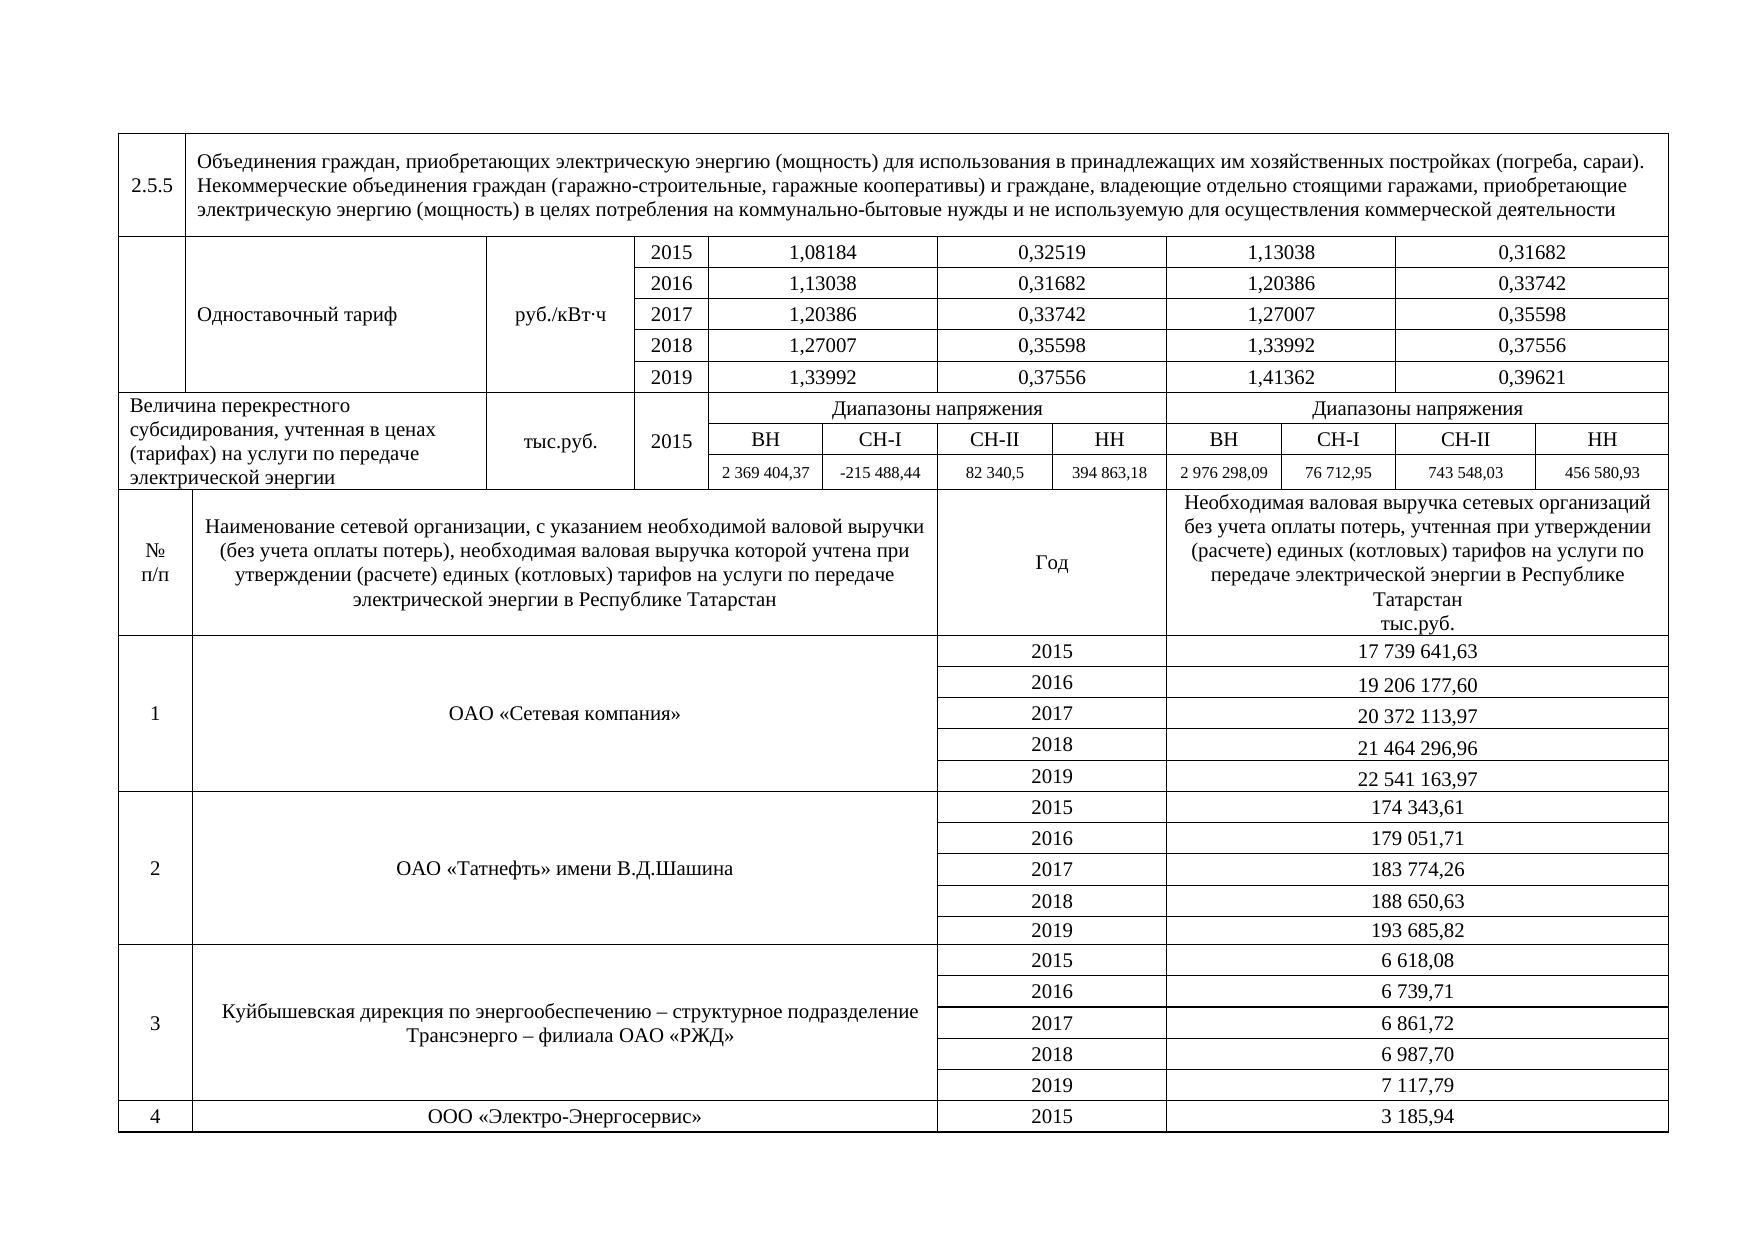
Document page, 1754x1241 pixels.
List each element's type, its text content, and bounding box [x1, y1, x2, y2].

table_cell 2 976 298,09 [1167, 455, 1281, 489]
table_cell 1,20386 [1167, 268, 1395, 298]
table_cell ОАО «Татнефть» имени В.Д.Шашина [193, 792, 937, 944]
table_cell 0,35598 [938, 330, 1166, 361]
table_cell 1,33992 [709, 362, 937, 392]
table_cell 1 [119, 636, 192, 791]
table_cell 1,20386 [709, 299, 937, 329]
table_cell 1,08184 [709, 237, 937, 267]
table_cell 4 [119, 1101, 192, 1131]
table_cell 82 340,5 [938, 455, 1052, 489]
table_cell 2017 [938, 854, 1166, 884]
table_cell 743 548,03 [1396, 455, 1535, 489]
table_cell 2018 [938, 886, 1166, 916]
table_cell 0,32519 [938, 237, 1166, 267]
table_cell 2015 [938, 1101, 1166, 1131]
table_cell 17 739 641,63 [1167, 636, 1668, 666]
table_cell руб./кВт∙ч [487, 237, 634, 392]
table_cell ВН [1167, 424, 1281, 454]
table_cell 2019 [938, 1070, 1166, 1100]
table_cell 193 685,82 [1167, 917, 1668, 944]
table_cell 3 [119, 945, 192, 1100]
table_cell 6 739,71 [1167, 976, 1668, 1006]
table_cell 7 117,79 [1167, 1070, 1668, 1100]
table_cell 0,35598 [1396, 299, 1668, 329]
table_cell 2015 [635, 393, 708, 489]
table_cell 2016 [938, 823, 1166, 853]
table_cell СН-I [823, 424, 937, 454]
table_cell 21 464 296,96 [1167, 729, 1668, 759]
table_cell 2015 [938, 636, 1166, 666]
table_cell 2017 [938, 1008, 1166, 1038]
table_cell CH-II [1396, 424, 1535, 454]
table_cell -215 488,44 [823, 455, 937, 489]
table_cell Величина перекрестного субсидирования, учтенная в ценах (тарифах) на услуги по передаче электрической энергии [119, 393, 486, 489]
table_cell 2016 [635, 268, 708, 298]
table_cell 22 541 163,97 [1167, 761, 1668, 791]
table_cell 0,31682 [938, 268, 1166, 298]
table_cell 19 206 177,60 [1167, 667, 1668, 697]
table_cell 0,33742 [938, 299, 1166, 329]
table_cell 174 343,61 [1167, 792, 1668, 822]
table_cell 6 861,72 [1167, 1008, 1668, 1038]
table_cell Наименование сетевой организации, с указанием необходимой валовой выручки (без учета оплаты потерь), необходимая валовая выручка которой учтена при утверждении (расчете) единых (котловых) тарифов на услуги по передаче электрической энергии в Республике Татарстан [193, 490, 937, 634]
table_cell тыс.руб. [487, 393, 634, 489]
table_cell № п/п [119, 490, 192, 634]
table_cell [193, 1101, 937, 1131]
table_cell СН-I [1282, 424, 1395, 454]
table_cell 0,37556 [938, 362, 1166, 392]
table_cell 2017 [938, 698, 1166, 728]
table_cell 2016 [938, 667, 1166, 697]
table_cell 2015 [938, 945, 1166, 975]
table_cell 2015 [938, 792, 1166, 822]
table_cell ОАО «Сетевая компания» [193, 636, 937, 791]
table_cell 188 650,63 [1167, 886, 1668, 916]
table_cell 0,31682 [1396, 237, 1668, 267]
table_cell 2019 [938, 917, 1166, 944]
table_cell 6 987,70 [1167, 1039, 1668, 1069]
table_cell 0,33742 [1396, 268, 1668, 298]
table_cell 183 774,26 [1167, 854, 1668, 884]
table_cell 0,39621 [1396, 362, 1668, 392]
table_cell 2015 [635, 237, 708, 267]
table_cell 1,27007 [709, 330, 937, 361]
table_cell 2.5.5 [119, 134, 185, 236]
table_cell 2 [119, 792, 192, 944]
table_cell 2016 [938, 976, 1166, 1006]
table_cell 394 863,18 [1053, 455, 1166, 489]
table_cell Объединения граждан, приобретающих электрическую энергию (мощность) для использования в принадлежащих им хозяйственных постройках (погреба, сараи). Некоммерческие объединения граждан (гаражно-строительные, гаражные кооперативы) и граждане, владеющие отдельно стоящими гаражами, приобретающие электрическую энергию (мощность) в целях потребления на коммунально-бытовые нужды и не используемую для осуществления коммерческой деятельности [186, 134, 1668, 236]
table_cell 1,33992 [1167, 330, 1395, 361]
table_cell 1,41362 [1167, 362, 1395, 392]
table_cell 179 051,71 [1167, 823, 1668, 853]
table_cell 1,27007 [1167, 299, 1395, 329]
table_cell Диапазоны напряжения [709, 393, 1166, 423]
table_cell CH-II [938, 424, 1052, 454]
table_cell 2 369 404,37 [709, 455, 822, 489]
table_cell Год [938, 490, 1166, 634]
table_cell 6 618,08 [1167, 945, 1668, 975]
table_cell 1,13038 [1167, 237, 1395, 267]
table_cell Одноставочный тариф [186, 237, 486, 392]
table_cell 2018 [938, 729, 1166, 759]
table_cell 3 185,94 [1167, 1101, 1668, 1131]
table_cell 2018 [938, 1039, 1166, 1069]
table_cell Необходимая валовая выручка сетевых организаций без учета оплаты потерь, учтенная при утверждении (расчете) единых (котловых) тарифов на услуги по передаче электрической энергии в Республике Татарстан тыс.руб. [1167, 490, 1668, 634]
table_cell 76 712,95 [1282, 455, 1395, 489]
table_cell Куйбышевская дирекция по энергообеспечению – структурное подразделение Трансэнерго – филиала ОАО «РЖД» [193, 945, 937, 1100]
table_cell HH [1536, 424, 1668, 454]
table_cell 456 580,93 [1536, 455, 1668, 489]
table_cell 1,13038 [709, 268, 937, 298]
table_cell Диапазоны напряжения [1167, 393, 1668, 423]
table_cell 0,37556 [1396, 330, 1668, 361]
table_cell 2017 [635, 299, 708, 329]
table_cell 2018 [635, 330, 708, 361]
table_cell 2019 [635, 362, 708, 392]
table_cell 2019 [938, 761, 1166, 791]
table_cell 20 372 113,97 [1167, 698, 1668, 728]
table_cell [119, 237, 185, 392]
table_cell HH [1053, 424, 1166, 454]
table_cell ВН [709, 424, 822, 454]
